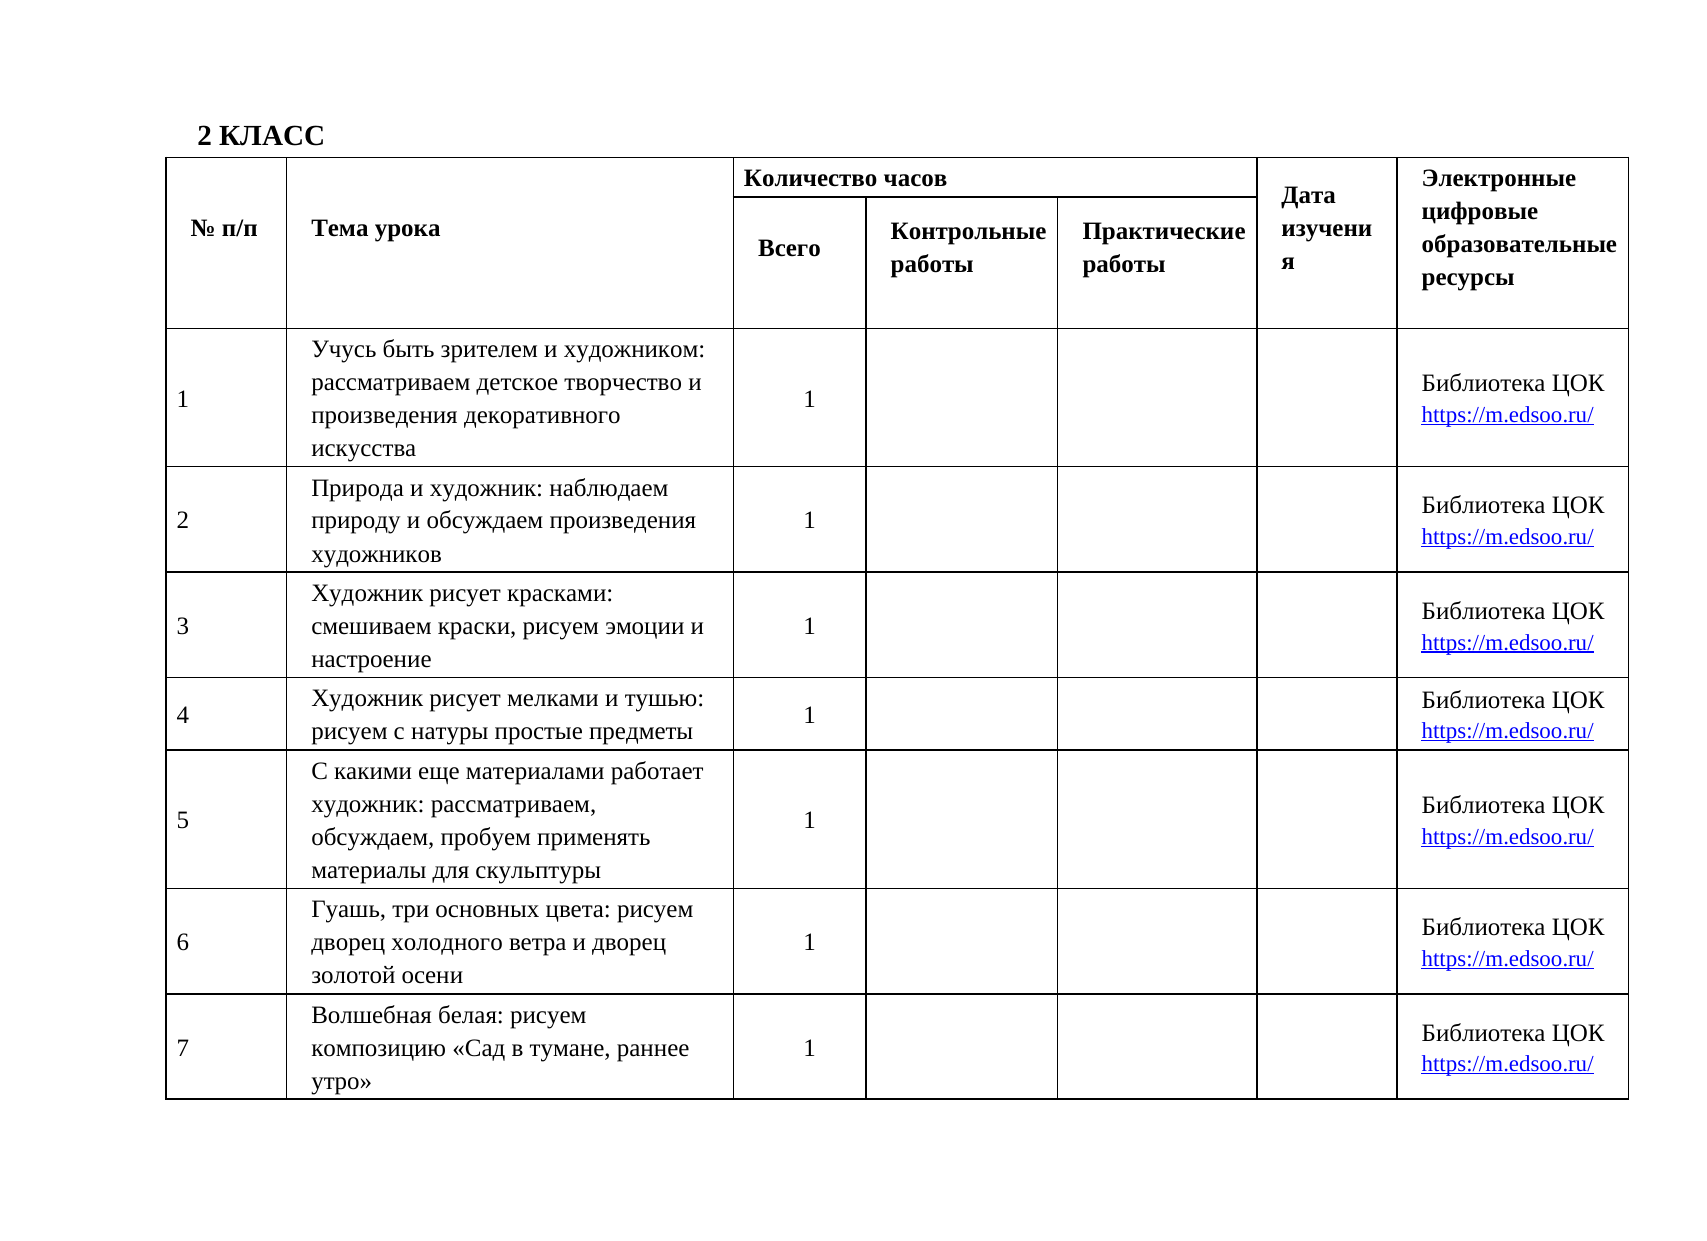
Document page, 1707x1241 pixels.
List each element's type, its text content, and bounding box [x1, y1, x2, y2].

table_cell [1258, 329, 1396, 466]
table_cell Библиотека ЦОК https://m.edsoo.ru/ [1398, 573, 1628, 677]
table_cell [867, 467, 1057, 571]
table_cell [1258, 751, 1396, 887]
table_cell [867, 751, 1057, 887]
table_cell 1 [734, 329, 865, 466]
table_cell [1258, 995, 1396, 1098]
table_cell Библиотека ЦОК https://m.edsoo.ru/ [1398, 889, 1628, 993]
table_header Дата изучения [1258, 158, 1396, 327]
table_cell 1 [734, 573, 865, 677]
table_cell [1258, 467, 1396, 571]
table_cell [1398, 995, 1628, 1098]
table_cell Художник рисует мелками и тушью: рисуем с натуры простые предметы [287, 678, 733, 749]
table_cell 3 [167, 573, 286, 677]
table_cell 4 [167, 678, 286, 749]
table_cell 7 [167, 995, 286, 1098]
table_cell Природа и художник: наблюдаем природу и обсуждаем произведения художников [287, 467, 733, 571]
table_cell [867, 889, 1057, 993]
table_cell Контрольные работы [867, 198, 1057, 327]
table_cell [867, 329, 1057, 466]
table_cell [1258, 678, 1396, 749]
table_cell 1 [734, 889, 865, 993]
table_cell Всего [734, 198, 865, 327]
table_cell С какими еще материалами работает художник: рассматриваем, обсуждаем, пробуем применять материалы для скульптуры [287, 751, 733, 887]
text 2 КЛАСС [190, 118, 1618, 152]
table_header Электронные цифровые образовательные ресурсы [1398, 158, 1628, 327]
table_header № п/п [167, 158, 286, 327]
table_cell [1058, 889, 1256, 993]
table_header Количество часов [734, 158, 1256, 196]
table_cell [1058, 751, 1256, 887]
table_cell 1 [734, 995, 865, 1098]
table_cell [867, 573, 1057, 677]
table_header Тема урока [287, 158, 733, 327]
table_cell [1058, 467, 1256, 571]
table_cell Художник рисует красками: смешиваем краски, рисуем эмоции и настроение [287, 573, 733, 677]
table_cell Волшебная белая: рисуем композицию «Сад в тумане, раннее утро» [287, 995, 733, 1098]
table_cell 5 [167, 751, 286, 887]
table_cell Библиотека ЦОК https://m.edsoo.ru/ [1398, 751, 1628, 887]
table_cell [1058, 329, 1256, 466]
table_cell [867, 678, 1057, 749]
table_cell [1258, 573, 1396, 677]
table_cell Гуашь, три основных цвета: рисуем дворец холодного ветра и дворец золотой осени [287, 889, 733, 993]
table_cell [1058, 995, 1256, 1098]
table_cell Практические работы [1058, 198, 1256, 327]
table_cell [1058, 678, 1256, 749]
table_cell 1 [734, 678, 865, 749]
table_cell [1258, 889, 1396, 993]
table_cell 1 [167, 329, 286, 466]
table_cell Учусь быть зрителем и художником: рассматриваем детское творчество и произведения декоративного искусства [287, 329, 733, 466]
table_cell 1 [734, 751, 865, 887]
table_cell [867, 995, 1057, 1098]
table_cell Библиотека ЦОК https://m.edsoo.ru/ [1398, 678, 1628, 749]
table_cell 2 [167, 467, 286, 571]
table_cell [1058, 573, 1256, 677]
table_cell 6 [167, 889, 286, 993]
table_cell Библиотека ЦОК https://m.edsoo.ru/ [1398, 467, 1628, 571]
table_cell Библиотека ЦОК https://m.edsoo.ru/ [1398, 329, 1628, 466]
table_cell 1 [734, 467, 865, 571]
